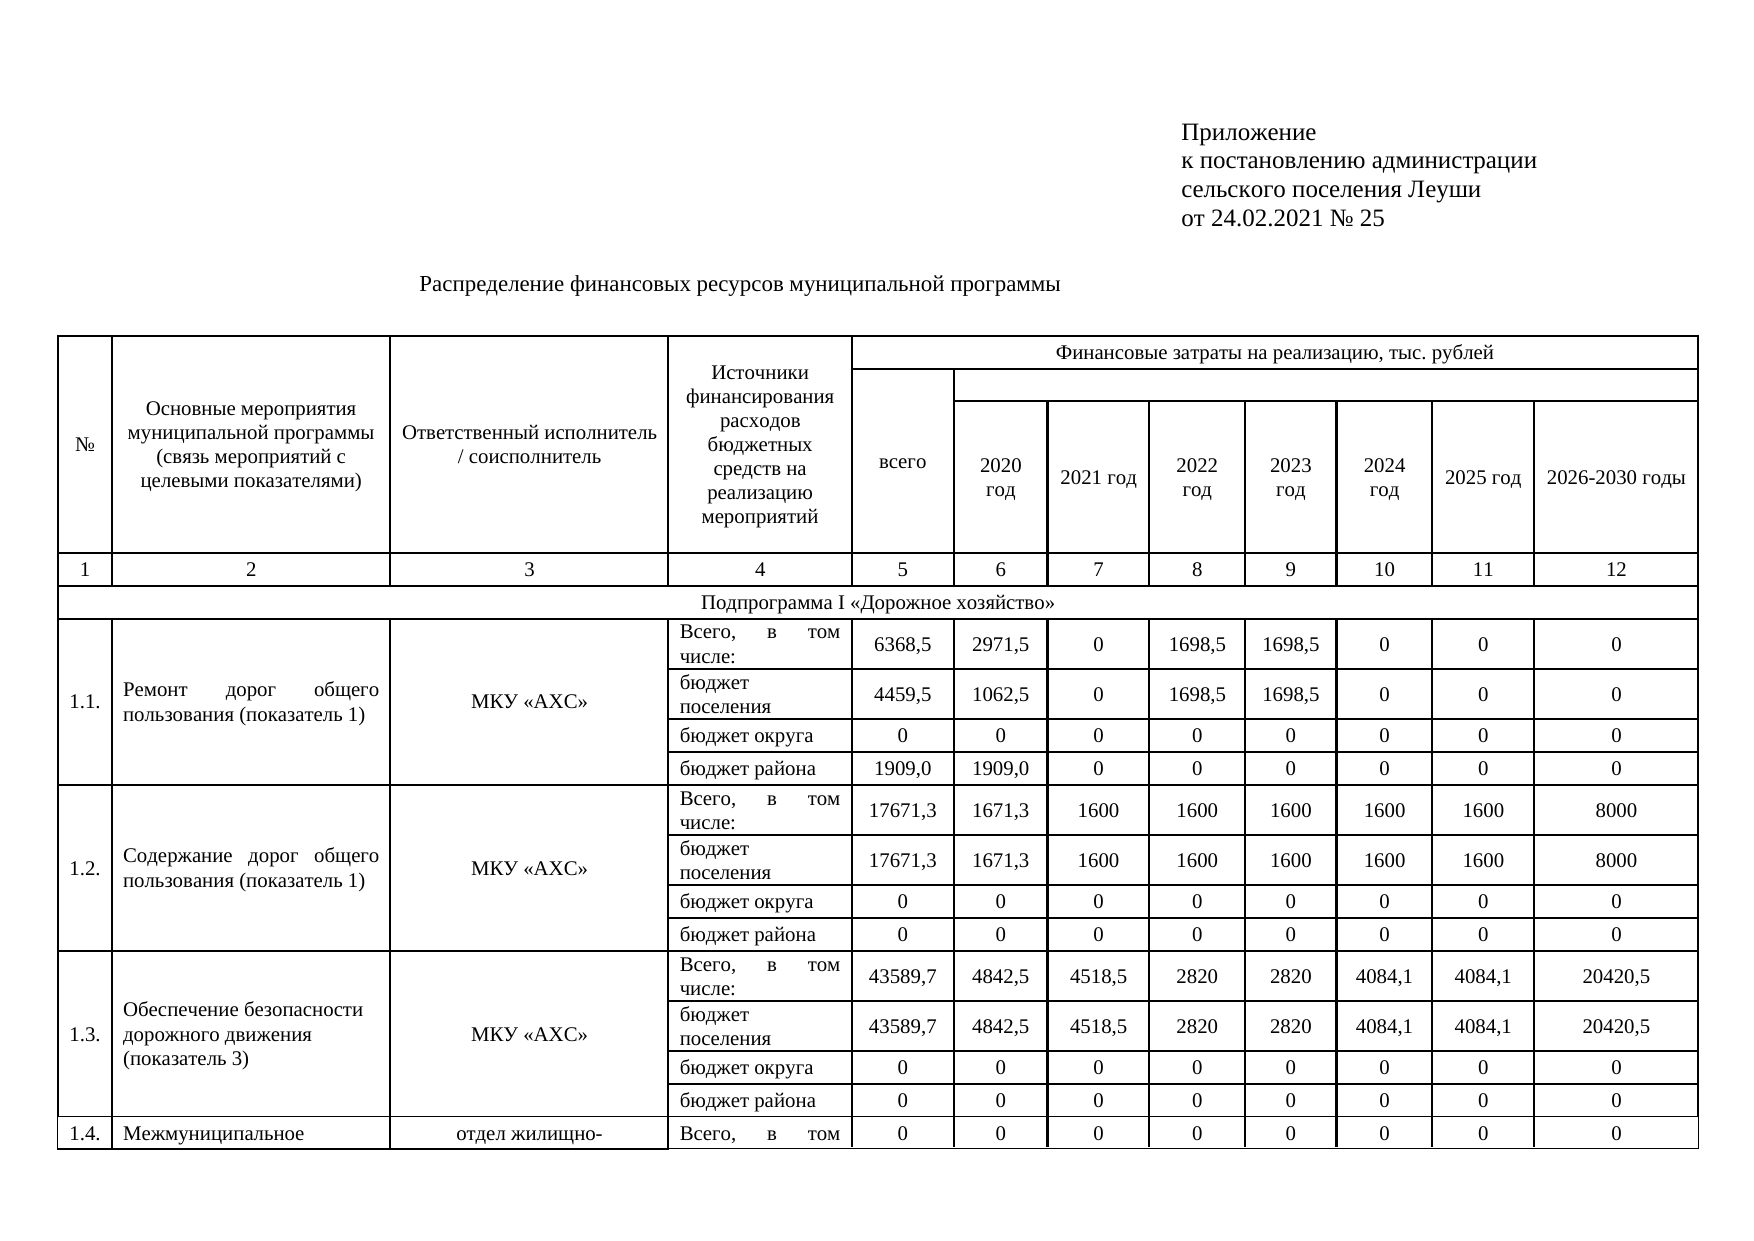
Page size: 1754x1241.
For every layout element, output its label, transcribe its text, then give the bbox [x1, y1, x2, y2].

text Приложение [59, 117, 1682, 145]
table_cell 0 [1433, 670, 1533, 718]
table_cell 0 [1433, 720, 1533, 751]
table_cell 0 [1535, 720, 1697, 751]
table_cell 1600 [1433, 836, 1533, 884]
table_cell 3 [391, 554, 667, 584]
table_cell 0 [1535, 1085, 1697, 1116]
table_cell 0 [1338, 753, 1431, 783]
table_cell 2020 год [955, 402, 1046, 552]
table_cell МКУ «АХС» [391, 786, 667, 949]
table_cell бюджет района [669, 753, 851, 783]
table_cell 1698,5 [1150, 670, 1244, 718]
table_cell 2 [113, 554, 389, 584]
table_cell 1.3. [59, 952, 111, 1116]
table_cell всего [853, 370, 953, 552]
table_cell 2024 год [1338, 402, 1431, 552]
table_cell 0 [1049, 1052, 1148, 1083]
table_cell 0 [853, 919, 953, 949]
table_cell 0 [1049, 620, 1148, 668]
table_cell 9 [1246, 554, 1335, 584]
table_cell 0 [1336, 1117, 1432, 1148]
table_cell 0 [853, 886, 953, 917]
table_cell 4842,5 [955, 952, 1046, 1000]
table_cell 0 [1338, 670, 1431, 718]
table_cell 2022 год [1150, 402, 1244, 552]
table_cell 1600 [1338, 786, 1431, 834]
table_cell 0 [1433, 919, 1533, 949]
table_cell 17671,3 [853, 786, 953, 834]
table_cell 6 [955, 554, 1046, 584]
table_cell 0 [954, 1117, 1047, 1148]
table_cell 0 [1535, 1052, 1697, 1083]
table_cell 0 [1433, 753, 1533, 783]
table_cell 1 [59, 554, 111, 584]
table_cell 0 [1433, 1052, 1533, 1083]
table_cell 0 [955, 919, 1046, 949]
table_cell 0 [1246, 753, 1335, 783]
table_cell 0 [955, 886, 1046, 917]
table_cell бюджет округа [669, 1052, 851, 1083]
table_cell 0 [1246, 886, 1335, 917]
table_header № [59, 337, 111, 552]
table_cell 2820 [1246, 1002, 1335, 1050]
table_cell 1698,5 [1246, 670, 1335, 718]
table_cell 0 [1150, 919, 1244, 949]
table_cell 0 [955, 720, 1046, 751]
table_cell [113, 1117, 389, 1148]
table_cell 4084,1 [1433, 952, 1533, 1000]
table_cell 2025 год [1433, 402, 1533, 552]
table_cell 8000 [1535, 786, 1697, 834]
table_cell 1600 [1246, 836, 1335, 884]
table_cell 2820 [1150, 1002, 1244, 1050]
table_cell 4084,1 [1338, 952, 1431, 1000]
table_cell 10 [1338, 554, 1431, 584]
table_cell 0 [1432, 1117, 1534, 1148]
table_cell 0 [1535, 886, 1697, 917]
table_cell 0 [1150, 753, 1244, 783]
table_cell бюджет района [669, 1085, 851, 1116]
table_cell 0 [1535, 753, 1697, 783]
table_cell МКУ «АХС» [391, 620, 667, 783]
table_cell 0 [1433, 886, 1533, 917]
table_cell 0 [1049, 670, 1148, 718]
table_cell 0 [1049, 753, 1148, 783]
table_cell 43589,7 [853, 952, 953, 1000]
table_header Источники финансирования расходов бюджетных средств на реализацию мероприятий [669, 337, 851, 552]
table_cell Ремонт дорог общего пользования (показатель 1) [113, 620, 389, 783]
table_cell 0 [1338, 1052, 1431, 1083]
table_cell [391, 1117, 667, 1148]
table_cell 0 [1535, 620, 1697, 668]
table_cell 4518,5 [1049, 1002, 1148, 1050]
table_cell 17671,3 [853, 836, 953, 884]
table_cell 20420,5 [1535, 1002, 1697, 1050]
table_cell бюджет поселения [669, 836, 851, 884]
table_cell 2023 год [1246, 402, 1335, 552]
table_cell 1600 [1150, 786, 1244, 834]
table_cell 12 [1535, 554, 1697, 584]
table_cell 4842,5 [955, 1002, 1046, 1050]
table_cell 0 [1535, 670, 1697, 718]
table_cell 0 [1149, 1117, 1245, 1148]
table_cell 1909,0 [955, 753, 1046, 783]
table_header Ответственный исполнитель / соисполнитель [391, 337, 667, 552]
table_cell 0 [1150, 720, 1244, 751]
table_cell 1600 [1049, 836, 1148, 884]
table_cell Всего, в том числе: [669, 952, 851, 1000]
table_cell 8 [1150, 554, 1244, 584]
table_cell 0 [1246, 919, 1335, 949]
table_cell 0 [1433, 620, 1533, 668]
table_cell Обеспечение безопасности дорожного движения (показатель 3) [113, 952, 389, 1116]
table_cell 0 [1535, 919, 1697, 949]
table_cell 1600 [1150, 836, 1244, 884]
table_cell 1671,3 [955, 786, 1046, 834]
table_cell 2820 [1246, 952, 1335, 1000]
table_cell 2026-2030 годы [1535, 402, 1697, 552]
table_cell Подпрограмма I «Дорожное хозяйство» [59, 587, 1697, 617]
text Распределение финансовых ресурсов муниципальной программы [59, 270, 1728, 296]
table_cell [955, 370, 1697, 400]
table_cell 0 [1150, 886, 1244, 917]
table_cell 0 [1049, 919, 1148, 949]
table_cell бюджет округа [669, 720, 851, 751]
table_cell 0 [1049, 1085, 1148, 1116]
table_cell 4 [669, 554, 851, 584]
table_cell 0 [955, 1052, 1046, 1083]
table_cell бюджет поселения [669, 670, 851, 718]
table_cell 7 [1049, 554, 1148, 584]
table_cell 1.1. [59, 620, 111, 783]
table_cell 11 [1433, 554, 1533, 584]
table_cell 20420,5 [1535, 952, 1697, 1000]
table_cell 0 [1049, 720, 1148, 751]
table_cell 4459,5 [853, 670, 953, 718]
table_cell Всего, в том числе: [669, 786, 851, 834]
text к постановлению администрации [59, 145, 1682, 174]
table_cell 4084,1 [1433, 1002, 1533, 1050]
table_cell 1600 [1049, 786, 1148, 834]
table_cell Всего, в том числе: [669, 620, 851, 668]
table_cell 0 [955, 1085, 1046, 1116]
table_header Основные мероприятия муниципальной программы (связь мероприятий с целевыми показателями) [113, 337, 389, 552]
table_cell бюджет района [669, 919, 851, 949]
table_cell 5 [853, 554, 953, 584]
table_cell 2021 год [1049, 402, 1148, 552]
table_cell 0 [1338, 886, 1431, 917]
table_cell 0 [1150, 1085, 1244, 1116]
table_cell Содержание дорог общего пользования (показатель 1) [113, 786, 389, 949]
table_cell 0 [1246, 1052, 1335, 1083]
table_cell 0 [853, 720, 953, 751]
table_cell 4518,5 [1049, 952, 1148, 1000]
table_cell 43589,7 [853, 1002, 953, 1050]
table_cell 0 [1338, 720, 1431, 751]
table_cell 4084,1 [1338, 1002, 1431, 1050]
table_cell МКУ «АХС» [391, 952, 667, 1116]
table_cell 0 [853, 1085, 953, 1116]
table_cell 0 [1245, 1117, 1336, 1148]
table_cell 0 [1338, 919, 1431, 949]
table_cell 1909,0 [853, 753, 953, 783]
table_cell 1062,5 [955, 670, 1046, 718]
table_cell 1671,3 [955, 836, 1046, 884]
table_cell 1600 [1338, 836, 1431, 884]
table_cell 0 [1433, 1085, 1533, 1116]
table_cell 1698,5 [1150, 620, 1244, 668]
table_cell 1.4. [58, 1117, 111, 1148]
table_cell 0 [1150, 1052, 1244, 1083]
table_cell 8000 [1535, 836, 1697, 884]
table_cell 0 [852, 1117, 953, 1148]
table_cell 1600 [1246, 786, 1335, 834]
table_cell 0 [1338, 620, 1431, 668]
table_cell 0 [1049, 886, 1148, 917]
table_cell 6368,5 [853, 620, 953, 668]
table_cell 1600 [1433, 786, 1533, 834]
text от 24.02.2021 № 25 [59, 203, 1682, 232]
table_cell бюджет округа [669, 886, 851, 917]
table_cell 1698,5 [1246, 620, 1335, 668]
table_cell 0 [1246, 720, 1335, 751]
table_cell 0 [1246, 1085, 1335, 1116]
table_cell 0 [1338, 1085, 1431, 1116]
table_cell бюджет поселения [669, 1002, 851, 1050]
table_cell 2820 [1150, 952, 1244, 1000]
table_cell Всего, в том числе: [669, 1117, 852, 1148]
table_cell 0 [1048, 1117, 1149, 1148]
table_cell 1.2. [59, 786, 111, 949]
table_cell 2971,5 [955, 620, 1046, 668]
table_cell 0 [1534, 1117, 1698, 1148]
text сельского поселения Леуши [59, 174, 1682, 203]
table_cell 0 [853, 1052, 953, 1083]
table_header Финансовые затраты на реализацию, тыс. рублей [853, 337, 1697, 367]
